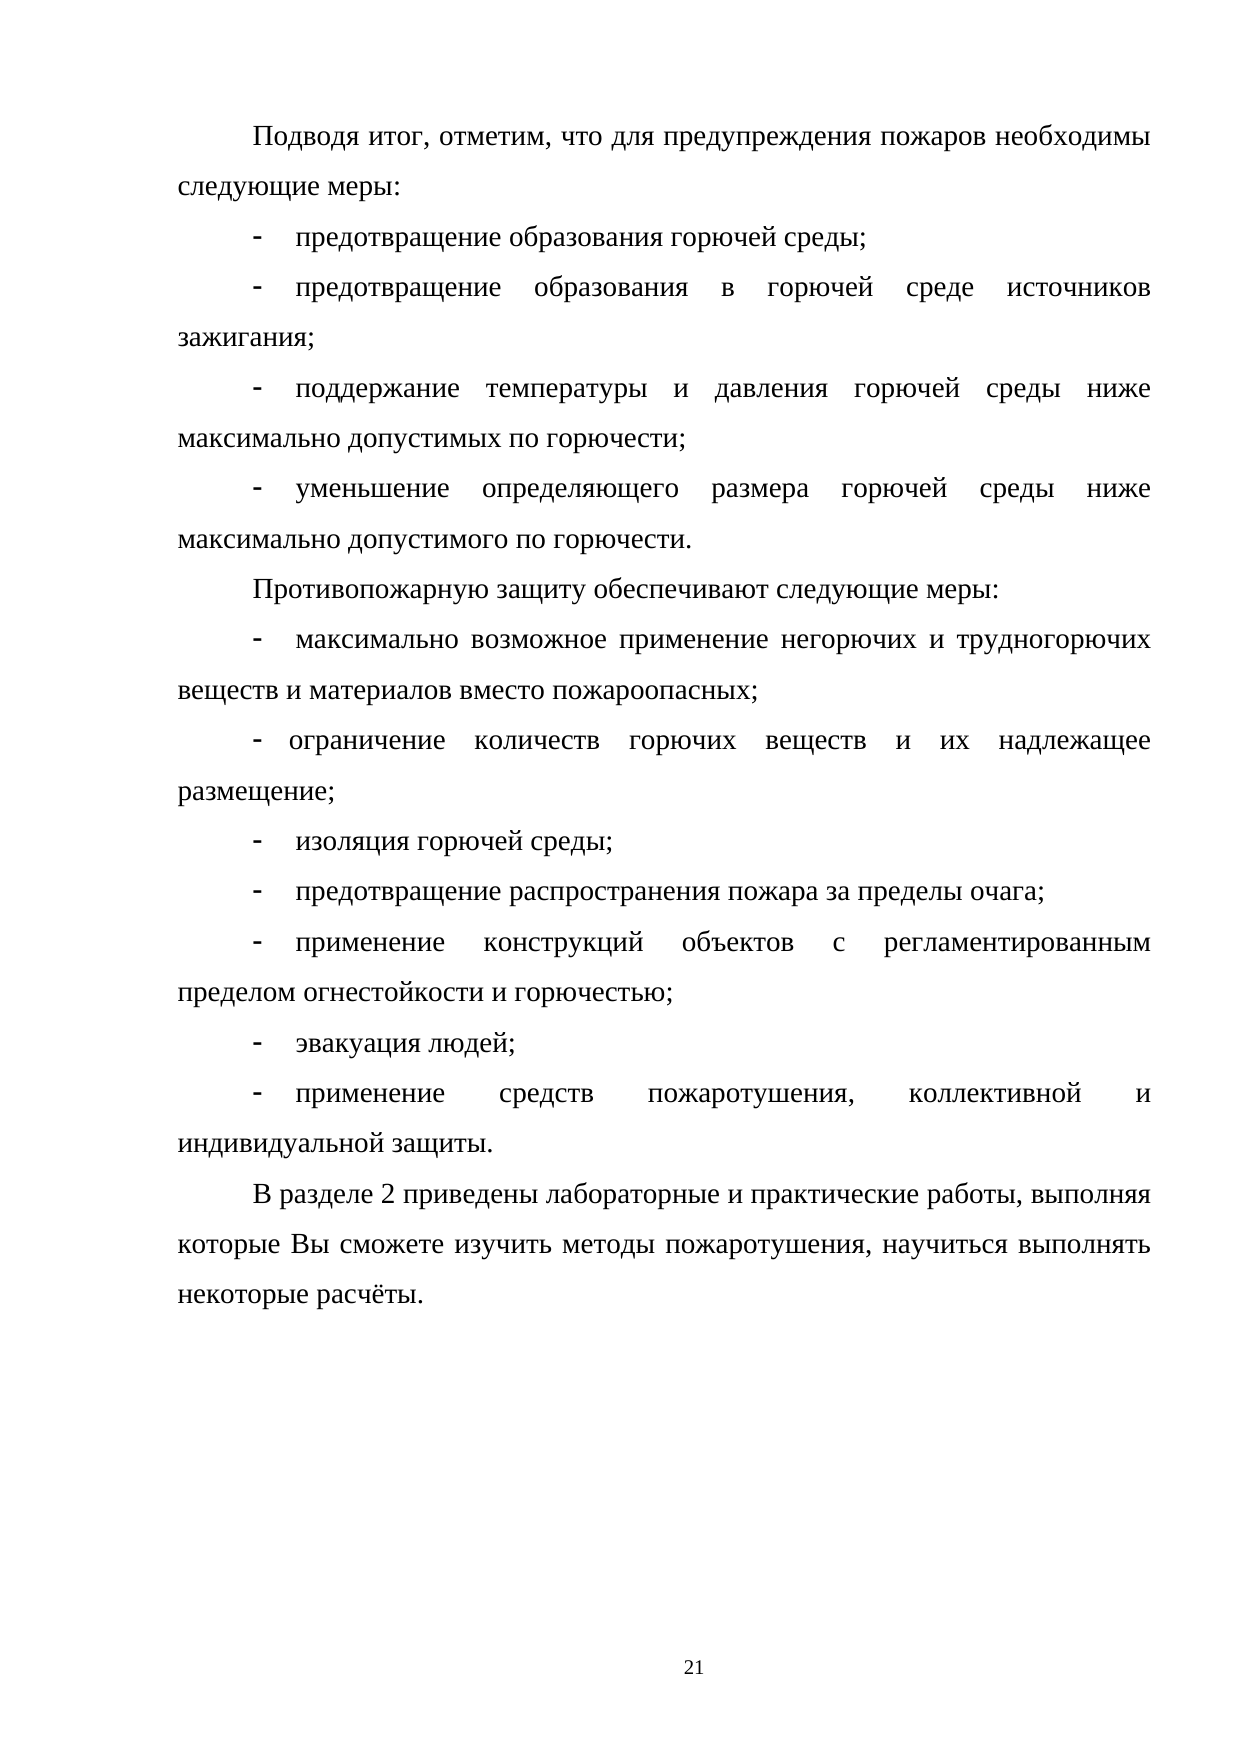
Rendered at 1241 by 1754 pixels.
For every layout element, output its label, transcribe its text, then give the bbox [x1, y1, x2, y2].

text Подводя итог, отметим, что для предупреждения пожаров необходимы следующие меры: [177, 118, 1152, 202]
list ограничение количеств горючих веществ и их надлежащее размещение; [177, 722, 1152, 806]
text Противопожарную защиту обеспечивают следующие меры: [177, 571, 1152, 605]
text В разделе 2 приведены лабораторные и практические работы, выполняя которые Вы сможете изучить методы пожаротушения, научиться выполнять некоторые расчёты. [177, 1176, 1152, 1310]
list уменьшение определяющего размера горючей среды ниже максимально допустимого по горючести. [177, 471, 1152, 554]
list поддержание температуры и давления горючей среды ниже максимально допустимых по горючести; [177, 370, 1152, 454]
list максимально возможное применение негорючих и трудногорючих веществ и материалов вместо пожароопасных; [177, 622, 1152, 706]
list предотвращение образования в горючей среде источников зажигания; [177, 269, 1152, 353]
list применение средств пожаротушения, коллективной и индивидуальной защиты. [177, 1075, 1152, 1159]
list предотвращение распространения пожара за пределы очага; [177, 873, 1152, 907]
list применение конструкций объектов с регламентированным пределом огнестойкости и горючестью; [177, 924, 1152, 1008]
list эвакуация людей; [177, 1025, 1152, 1058]
list предотвращение образования горючей среды; [177, 219, 1152, 252]
list изоляция горючей среды; [177, 823, 1152, 857]
